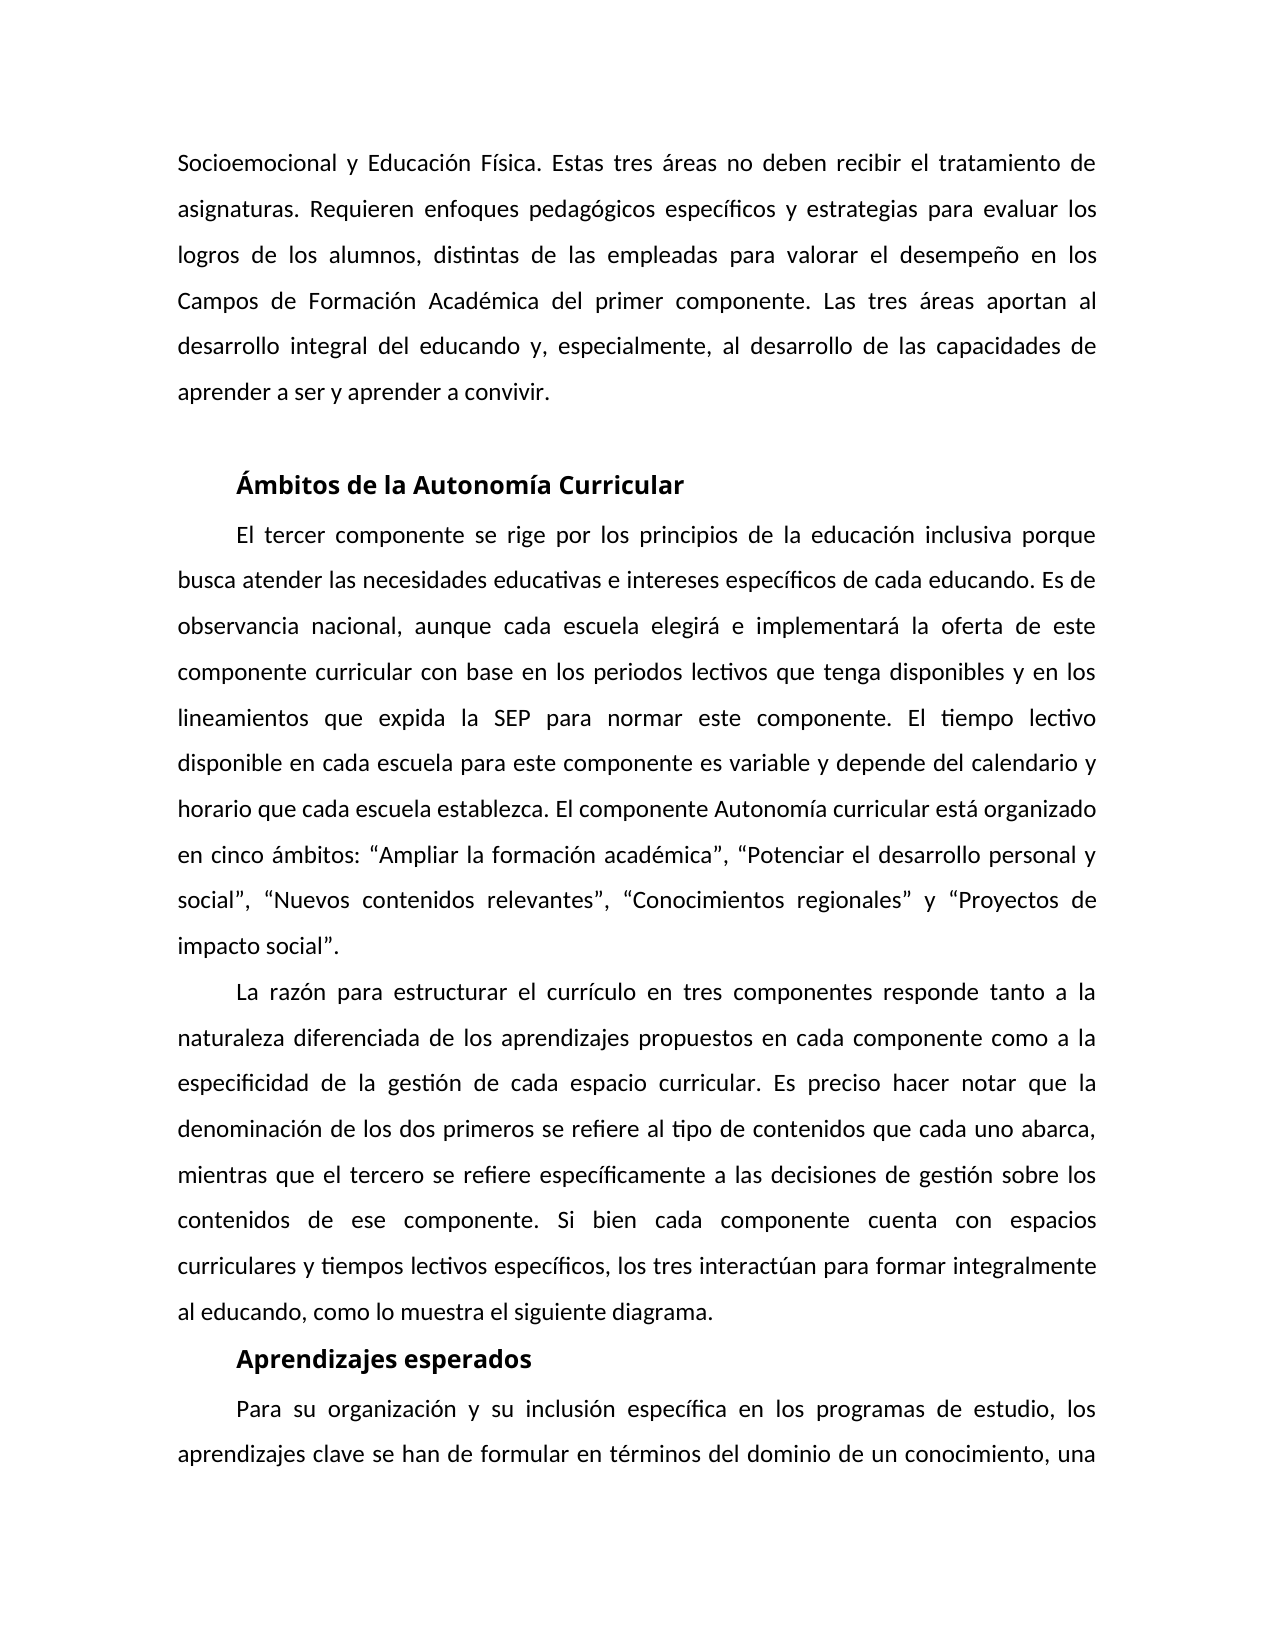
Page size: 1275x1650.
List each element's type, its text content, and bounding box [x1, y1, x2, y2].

text El tercer componente se rige por los principios de la educación inclusiva porque busca atender las necesidades educativas e intereses específicos de cada educando. Es de observancia nacional, aunque cada escuela elegirá e implementará la oferta de este componente curricular con base en los periodos lectivos que tenga disponibles y en los lineamientos que expida la SEP para normar este componente. El tiempo lectivo disponible en cada escuela para este componente es variable y depende del calendario y horario que cada escuela establezca. El componente Autonomía curricular está organizado en cinco ámbitos: “Ampliar la formación académica”, “Potenciar el desarrollo personal y social”, “Nuevos contenidos relevantes”, “Conocimientos regionales” y “Proyectos de impacto social”. [177, 519, 1098, 961]
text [177, 148, 1098, 407]
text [177, 1393, 1098, 1469]
text La razón para estructurar el currículo en tres componentes responde tanto a la naturaleza diferenciada de los aprendizajes propuestos en cada componente como a la especificidad de la gestión de cada espacio curricular. Es preciso hacer notar que la denominación de los dos primeros se refiere al tipo de contenidos que cada uno abarca, mientras que el tercero se refiere específicamente a las decisiones de gestión sobre los contenidos de ese componente. Si bien cada componente cuenta con espacios curriculares y tiempos lectivos específicos, los tres interactúan para formar integralmente al educando, como lo muestra el siguiente diagrama. [177, 976, 1098, 1327]
text Ámbitos de la Autonomía Curricular [177, 468, 1098, 502]
subtitle Aprendizajes esperados [177, 1342, 1098, 1376]
